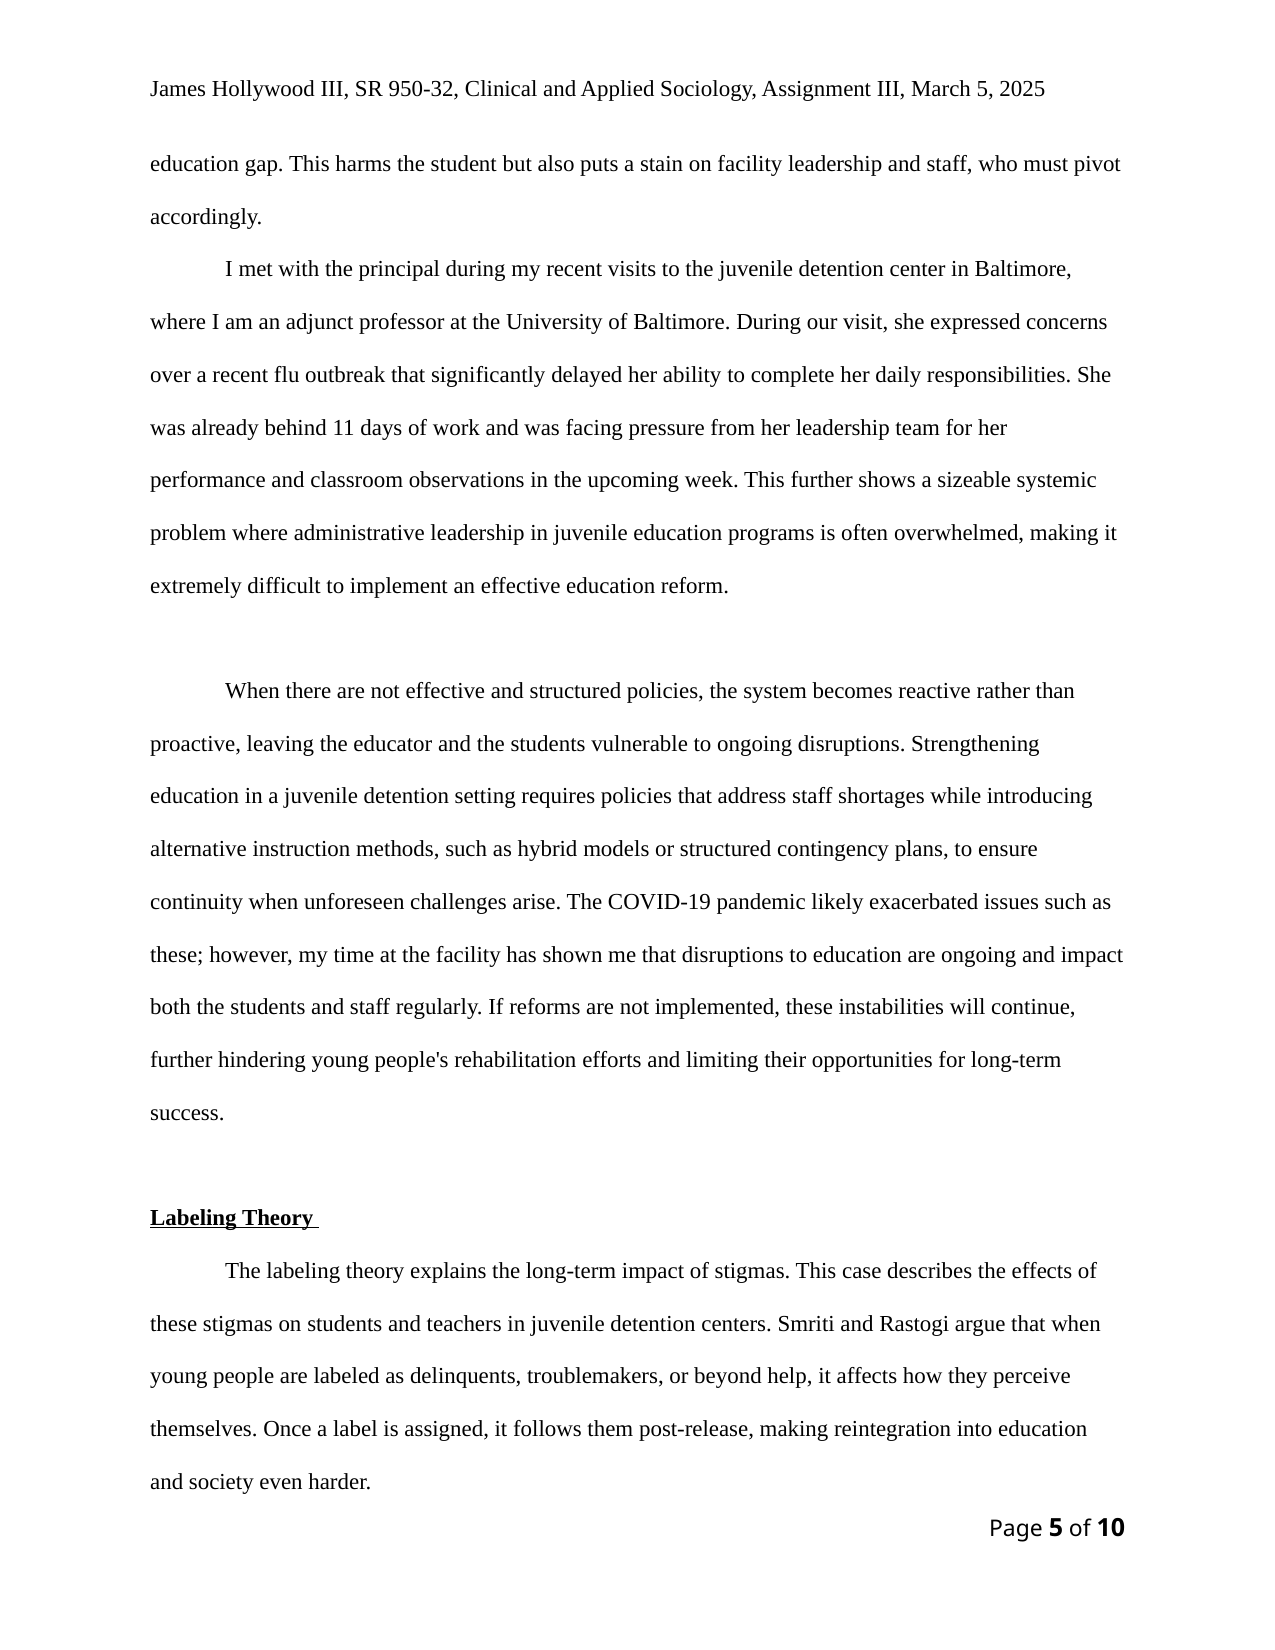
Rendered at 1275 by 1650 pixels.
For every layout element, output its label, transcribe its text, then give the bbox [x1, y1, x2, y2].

text When there are not effective and structured policies, the system becomes reactive rather than proactive, leaving the educator and the students vulnerable to ongoing disruptions. Strengthening education in a juvenile detention setting requires policies that address staff shortages while introducing alternative instruction methods, such as hybrid models or structured contingency plans, to ensure continuity when unforeseen challenges arise. The COVID-19 pandemic likely exacerbated issues such as these; however, my time at the facility has shown me that disruptions to education are ongoing and impact both the students and staff regularly. If reforms are not implemented, these instabilities will continue, further hindering young people's rehabilitation efforts and limiting their opportunities for long-term success. [150, 677, 1125, 1125]
text Labeling Theory [150, 1204, 1125, 1231]
text The labeling theory explains the long-term impact of stigmas. This case describes the effects of these stigmas on students and teachers in juvenile detention centers. Smriti and Rastogi argue that when young people are labeled as delinquents, troublemakers, or beyond help, it affects how they perceive themselves. Once a label is assigned, it follows them post-release, making reintegration into education and society even harder. [150, 1257, 1125, 1494]
text I met with the principal during my recent visits to the juvenile detention center in Baltimore, where I am an adjunct professor at the University of Baltimore. During our visit, she expressed concerns over a recent flu outbreak that significantly delayed her ability to complete her daily responsibilities. She was already behind 11 days of work and was facing pressure from her leadership team for her performance and classroom observations in the upcoming week. This further shows a sizeable systemic problem where administrative leadership in juvenile education programs is often overwhelmed, making it extremely difficult to implement an effective education reform. [150, 255, 1125, 598]
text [150, 150, 1125, 229]
